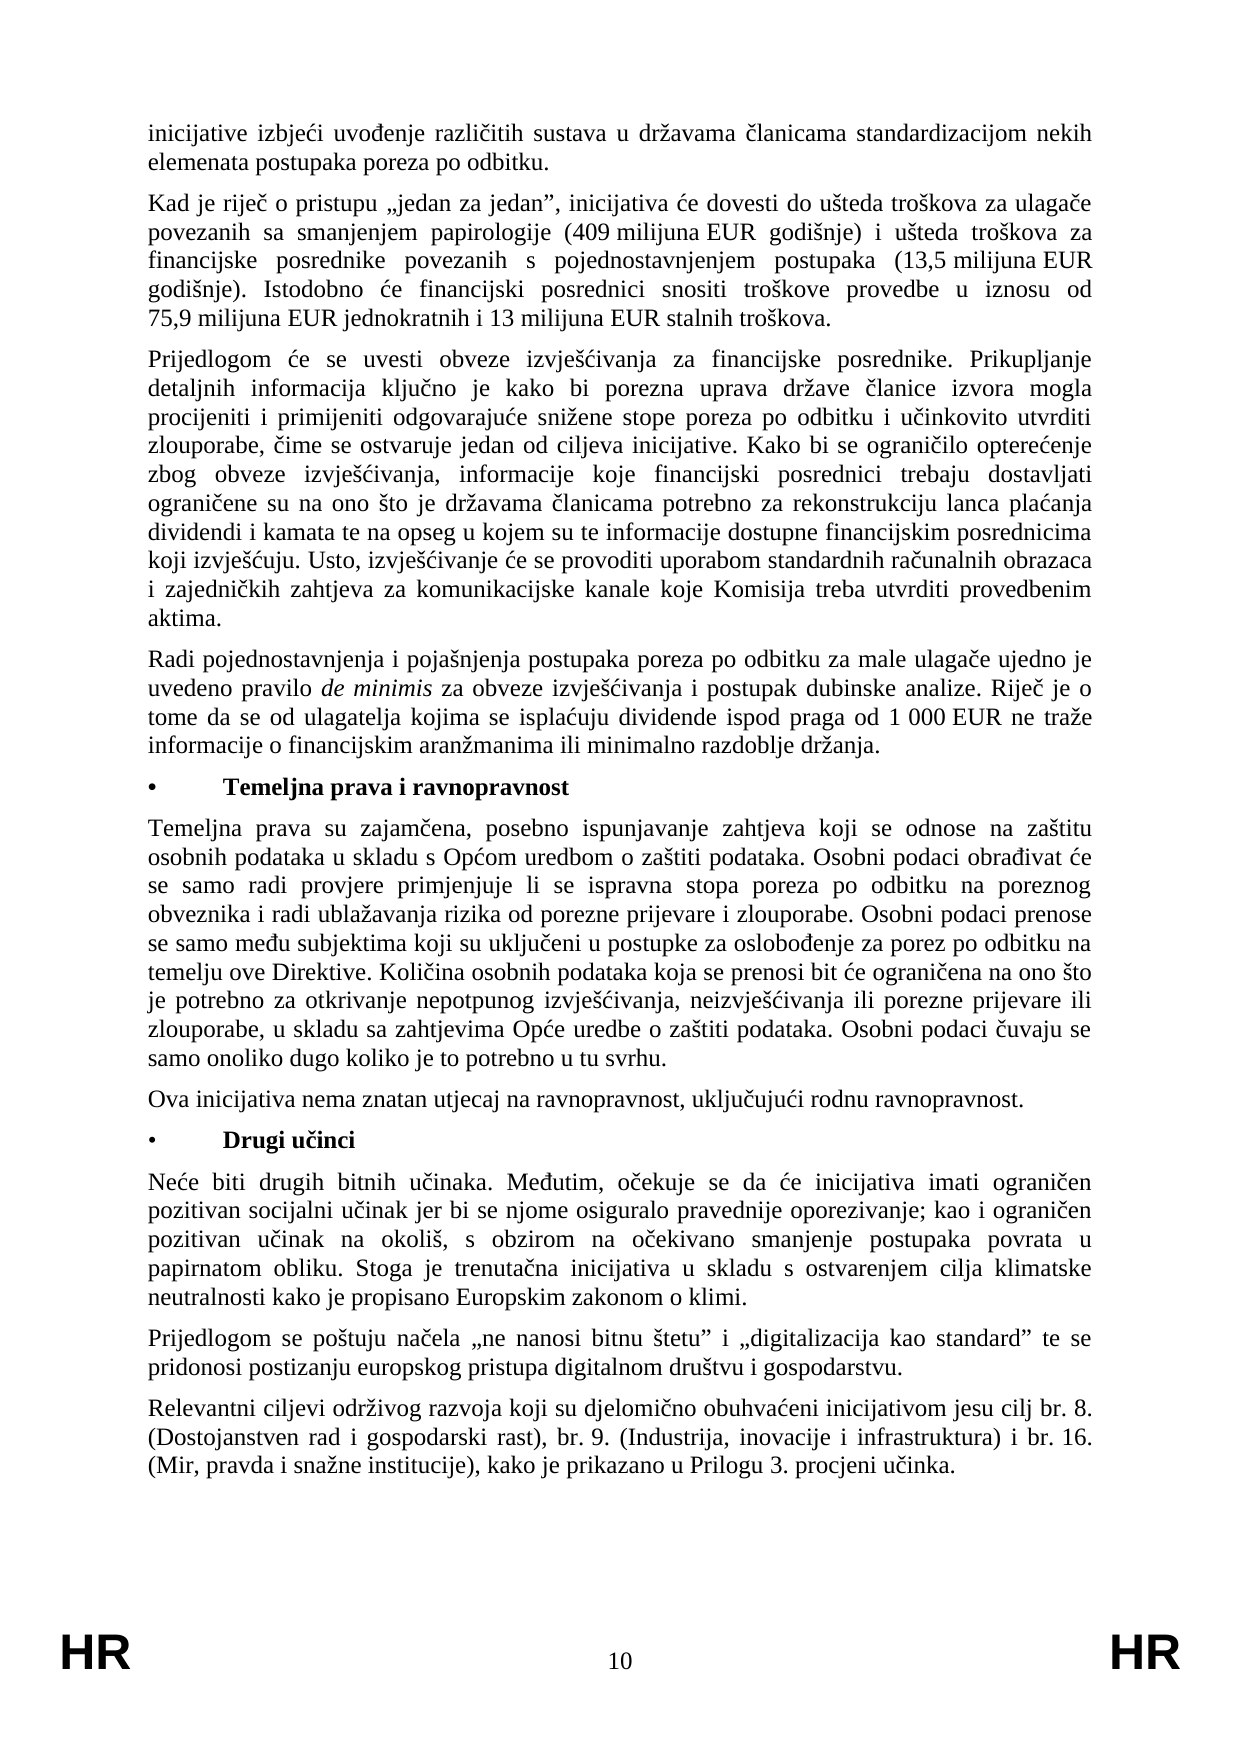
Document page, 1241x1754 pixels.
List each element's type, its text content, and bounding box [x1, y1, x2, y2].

text Prijedlogom će se uvesti obveze izvješćivanja za financijske posrednike. Prikupljanje detaljnih informacija ključno je kako bi porezna uprava države članice izvora mogla procijeniti i primijeniti odgovarajuće snižene stope poreza po odbitku i učinkovito utvrditi zlouporabe, čime se ostvaruje jedan od ciljeva inicijative. Kako bi se ograničilo opterećenje zbog obveze izvješćivanja, informacije koje financijski posrednici trebaju dostavljati ograničene su na ono što je državama članicama potrebno za rekonstrukciju lanca plaćanja dividendi i kamata te na opseg u kojem su te informacije dostupne financijskim posrednicima koji izvješćuju. Usto, izvješćivanje će se provoditi uporabom standardnih računalnih obrazaca i zajedničkih zahtjeva za komunikacijske kanale koje Komisija treba utvrditi provedbenim aktima. [148, 344, 1093, 632]
text Neće biti drugih bitnih učinaka. Međutim, očekuje se da će inicijativa imati ograničen pozitivan socijalni učinak jer bi se njome osiguralo pravednije oporezivanje; kao i ograničen pozitivan učinak na okoliš, s obzirom na očekivano smanjenje postupaka povrata u papirnatom obliku. Stoga je trenutačna inicijativa u skladu s ostvarenjem cilja klimatske neutralnosti kako je propisano Europskim zakonom o klimi. [148, 1167, 1093, 1311]
text Radi pojednostavnjenja i pojašnjenja postupaka poreza po odbitku za male ulagače ujedno je uvedeno pravilo de minimis za obveze izvješćivanja i postupak dubinske analize. Riječ je o tome da se od ulagatelja kojima se isplaćuju dividende ispod praga od 1 000 EUR ne traže informacije o financijskim aranžmanima ili minimalno razdoblje držanja. [148, 644, 1093, 759]
text Relevantni ciljevi održivog razvoja koji su djelomično obuhvaćeni inicijativom jesu cilj br. 8. (Dostojanstven rad i gospodarski rast), br. 9. (Industrija, inovacije i infrastruktura) i br. 16. (Mir, pravda i snažne institucije), kako je prikazano u Prilogu 3. procjeni učinka. [148, 1393, 1093, 1479]
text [148, 118, 1093, 176]
text Kad je riječ o pristupu „jedan za jedan”, inicijativa će dovesti do ušteda troškova za ulagače povezanih sa smanjenjem papirologije (409 milijuna EUR godišnje) i ušteda troškova za financijske posrednike povezanih s pojednostavnjenjem postupaka (13,5 milijuna EUR godišnje). Istodobno će financijski posrednici snositi troškove provedbe u iznosu od 75,9 milijuna EUR jednokratnih i 13 milijuna EUR stalnih troškova. [148, 188, 1093, 332]
text Prijedlogom se poštuju načela „ne nanosi bitnu štetu” i „digitalizacija kao standard” te se pridonosi postizanju europskog pristupa digitalnom društvu i gospodarstvu. [148, 1323, 1093, 1381]
subtitle • Temeljna prava i ravnopravnost [148, 772, 1093, 801]
text Temeljna prava su zajamčena, posebno ispunjavanje zahtjeva koji se odnose na zaštitu osobnih podataka u skladu s Općom uredbom o zaštiti podataka. Osobni podaci obrađivat će se samo radi provjere primjenjuje li se ispravna stopa poreza po odbitku na poreznog obveznika i radi ublažavanja rizika od porezne prijevare i zlouporabe. Osobni podaci prenose se samo među subjektima koji su uključeni u postupke za oslobođenje za porez po odbitku na temelju ove Direktive. Količina osobnih podataka koja se prenosi bit će ograničena na ono što je potrebno za otkrivanje nepotpunog izvješćivanja, neizvješćivanja ili porezne prijevare ili zlouporabe, u skladu sa zahtjevima Opće uredbe o zaštiti podataka. Osobni podaci čuvaju se samo onoliko dugo koliko je to potrebno u tu svrhu. [148, 813, 1093, 1072]
text Ova inicijativa nema znatan utjecaj na ravnopravnost, uključujući rodnu ravnopravnost. [148, 1084, 1093, 1113]
subtitle • Drugi učinci [148, 1126, 1093, 1154]
